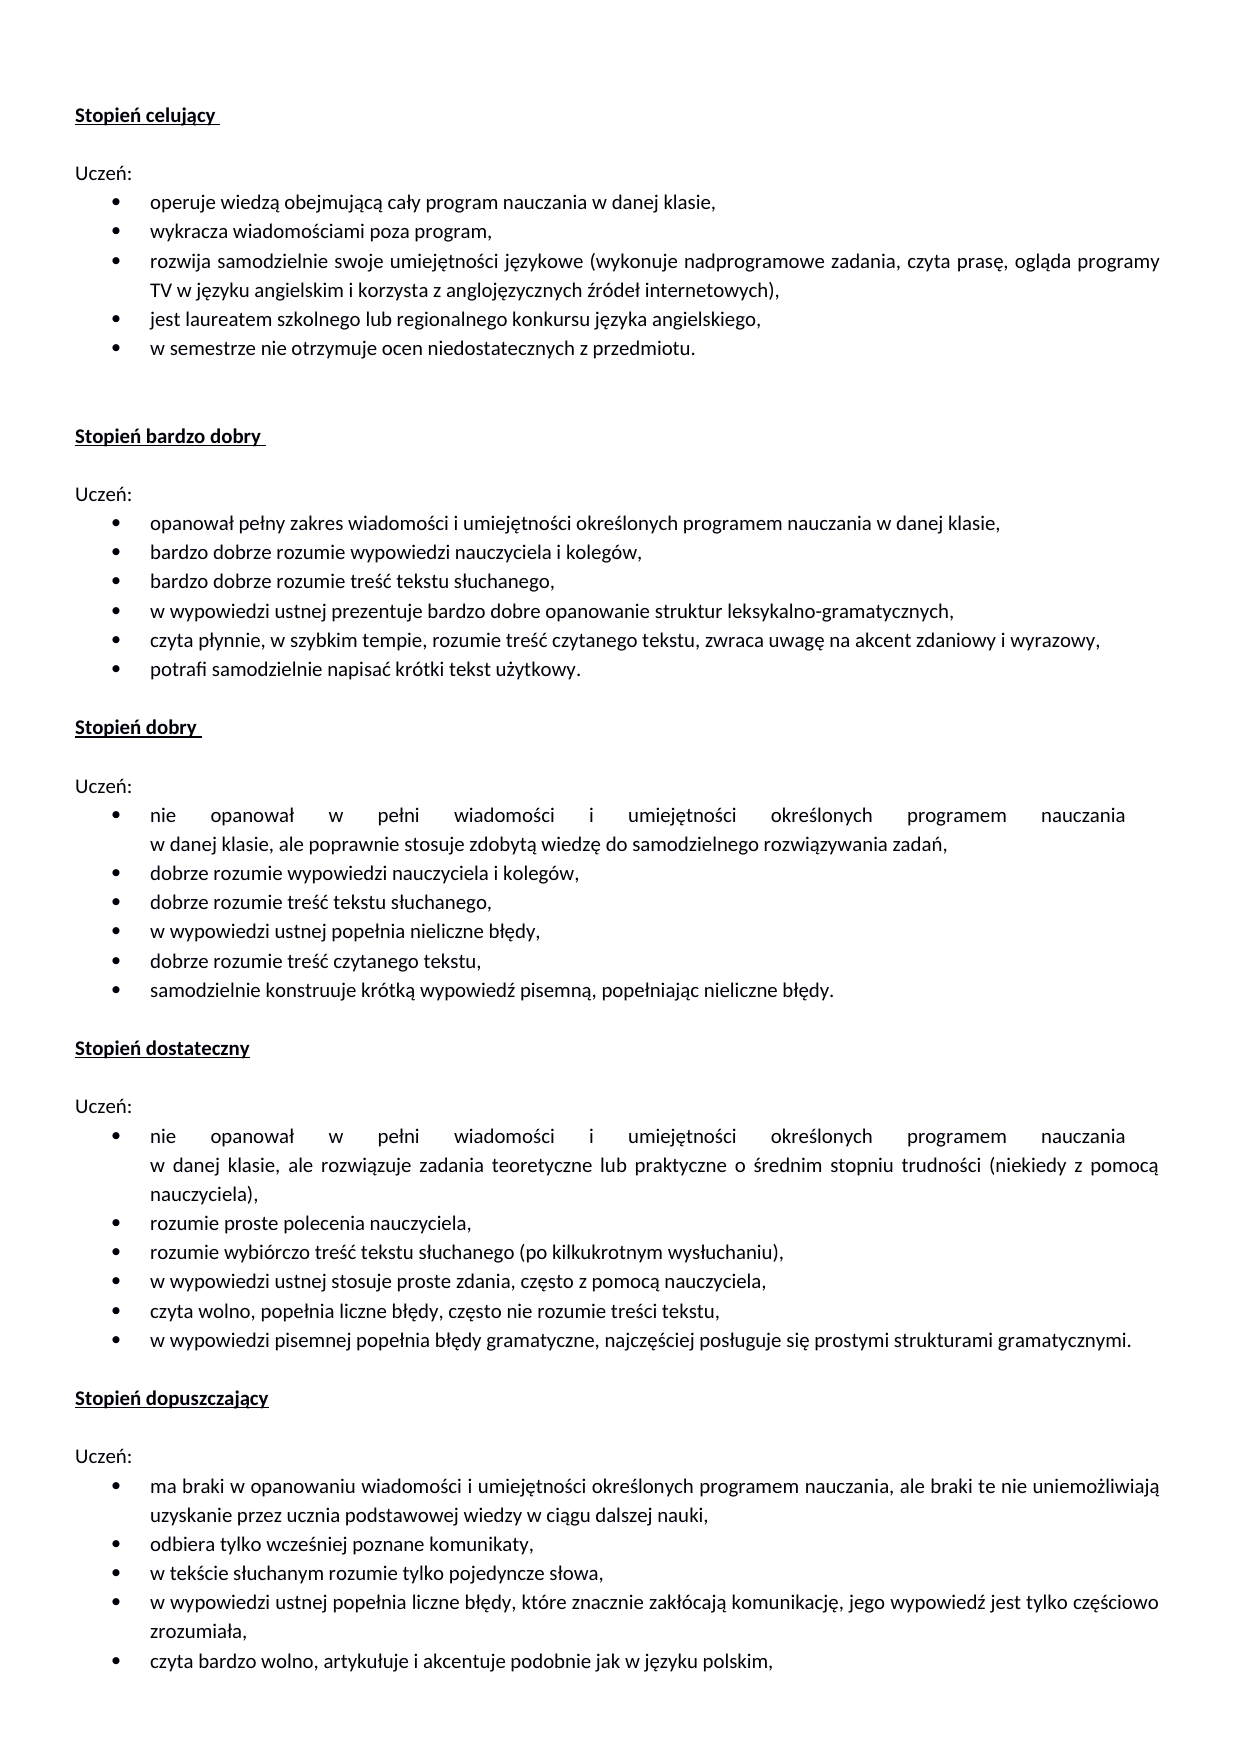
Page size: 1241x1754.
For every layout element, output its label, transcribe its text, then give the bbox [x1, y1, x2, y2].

list samodzielnie konstruuje krótką wypowiedź pisemną, popełniając nieliczne błędy. [112, 977, 1161, 1002]
text Stopień dopuszczający [75, 1385, 1161, 1411]
list operuje wiedzą obejmującą cały program nauczania w danej klasie, [112, 189, 1161, 215]
list czyta bardzo wolno, artykułuje i akcentuje podobnie jak w języku polskim, [112, 1648, 1161, 1673]
text Uczeń: [75, 481, 1161, 507]
list bardzo dobrze rozumie treść tekstu słuchanego, [112, 569, 1161, 594]
list dobrze rozumie treść czytanego tekstu, [112, 948, 1161, 973]
text Stopień bardzo dobry [75, 423, 1161, 448]
list potrafi samodzielnie napisać krótki tekst użytkowy. [112, 656, 1161, 682]
text Stopień celujący [75, 102, 1161, 127]
list wykracza wiadomościami poza program, [112, 219, 1161, 244]
list ma braki w opanowaniu wiadomości i umiejętności określonych programem nauczania, ale braki te nie uniemożliwiają uzyskanie przez ucznia podstawowej wiedzy w ciągu dalszej nauki, [112, 1473, 1161, 1527]
list dobrze rozumie treść tekstu słuchanego, [112, 889, 1161, 915]
list czyta wolno, popełnia liczne błędy, często nie rozumie treści tekstu, [112, 1298, 1161, 1323]
text Uczeń: [75, 1444, 1161, 1469]
text Stopień dobry [75, 714, 1161, 740]
list odbiera tylko wcześniej poznane komunikaty, [112, 1531, 1161, 1557]
list nie opanował w pełni wiadomości i umiejętności określonych programem nauczania w danej klasie, ale rozwiązuje zadania teoretyczne lub praktyczne o średnim stopniu trudności (niekiedy z pomocą nauczyciela), [112, 1123, 1161, 1207]
list w wypowiedzi ustnej prezentuje bardzo dobre opanowanie struktur leksykalno-gramatycznych, [112, 598, 1161, 623]
list w wypowiedzi ustnej stosuje proste zdania, często z pomocą nauczyciela, [112, 1269, 1161, 1294]
list w tekście słuchanym rozumie tylko pojedyncze słowa, [112, 1560, 1161, 1586]
list w wypowiedzi ustnej popełnia nieliczne błędy, [112, 919, 1161, 944]
list jest laureatem szkolnego lub regionalnego konkursu języka angielskiego, [112, 306, 1161, 332]
text Uczeń: [75, 773, 1161, 798]
text Uczeń: [75, 1094, 1161, 1119]
list w semestrze nie otrzymuje ocen niedostatecznych z przedmiotu. [112, 335, 1161, 361]
list w wypowiedzi pisemnej popełnia błędy gramatyczne, najczęściej posługuje się prostymi strukturami gramatycznymi. [112, 1327, 1161, 1352]
list dobrze rozumie wypowiedzi nauczyciela i kolegów, [112, 860, 1161, 886]
list rozumie proste polecenia nauczyciela, [112, 1210, 1161, 1236]
list bardzo dobrze rozumie wypowiedzi nauczyciela i kolegów, [112, 539, 1161, 565]
list czyta płynnie, w szybkim tempie, rozumie treść czytanego tekstu, zwraca uwagę na akcent zdaniowy i wyrazowy, [112, 627, 1161, 652]
list opanował pełny zakres wiadomości i umiejętności określonych programem nauczania w danej klasie, [112, 510, 1161, 536]
text Stopień dostateczny [75, 1035, 1161, 1061]
text Uczeń: [75, 160, 1161, 186]
list nie opanował w pełni wiadomości i umiejętności określonych programem nauczania w danej klasie, ale poprawnie stosuje zdobytą wiedzę do samodzielnego rozwiązywania zadań, [112, 802, 1161, 857]
list w wypowiedzi ustnej popełnia liczne błędy, które znacznie zakłócają komunikację, jego wypowiedź jest tylko częściowo zrozumiała, [112, 1589, 1161, 1644]
list rozwija samodzielnie swoje umiejętności językowe (wykonuje nadprogramowe zadania, czyta prasę, ogląda programy TV w języku angielskim i korzysta z anglojęzycznych źródeł internetowych), [112, 248, 1161, 302]
list rozumie wybiórczo treść tekstu słuchanego (po kilkukrotnym wysłuchaniu), [112, 1239, 1161, 1265]
